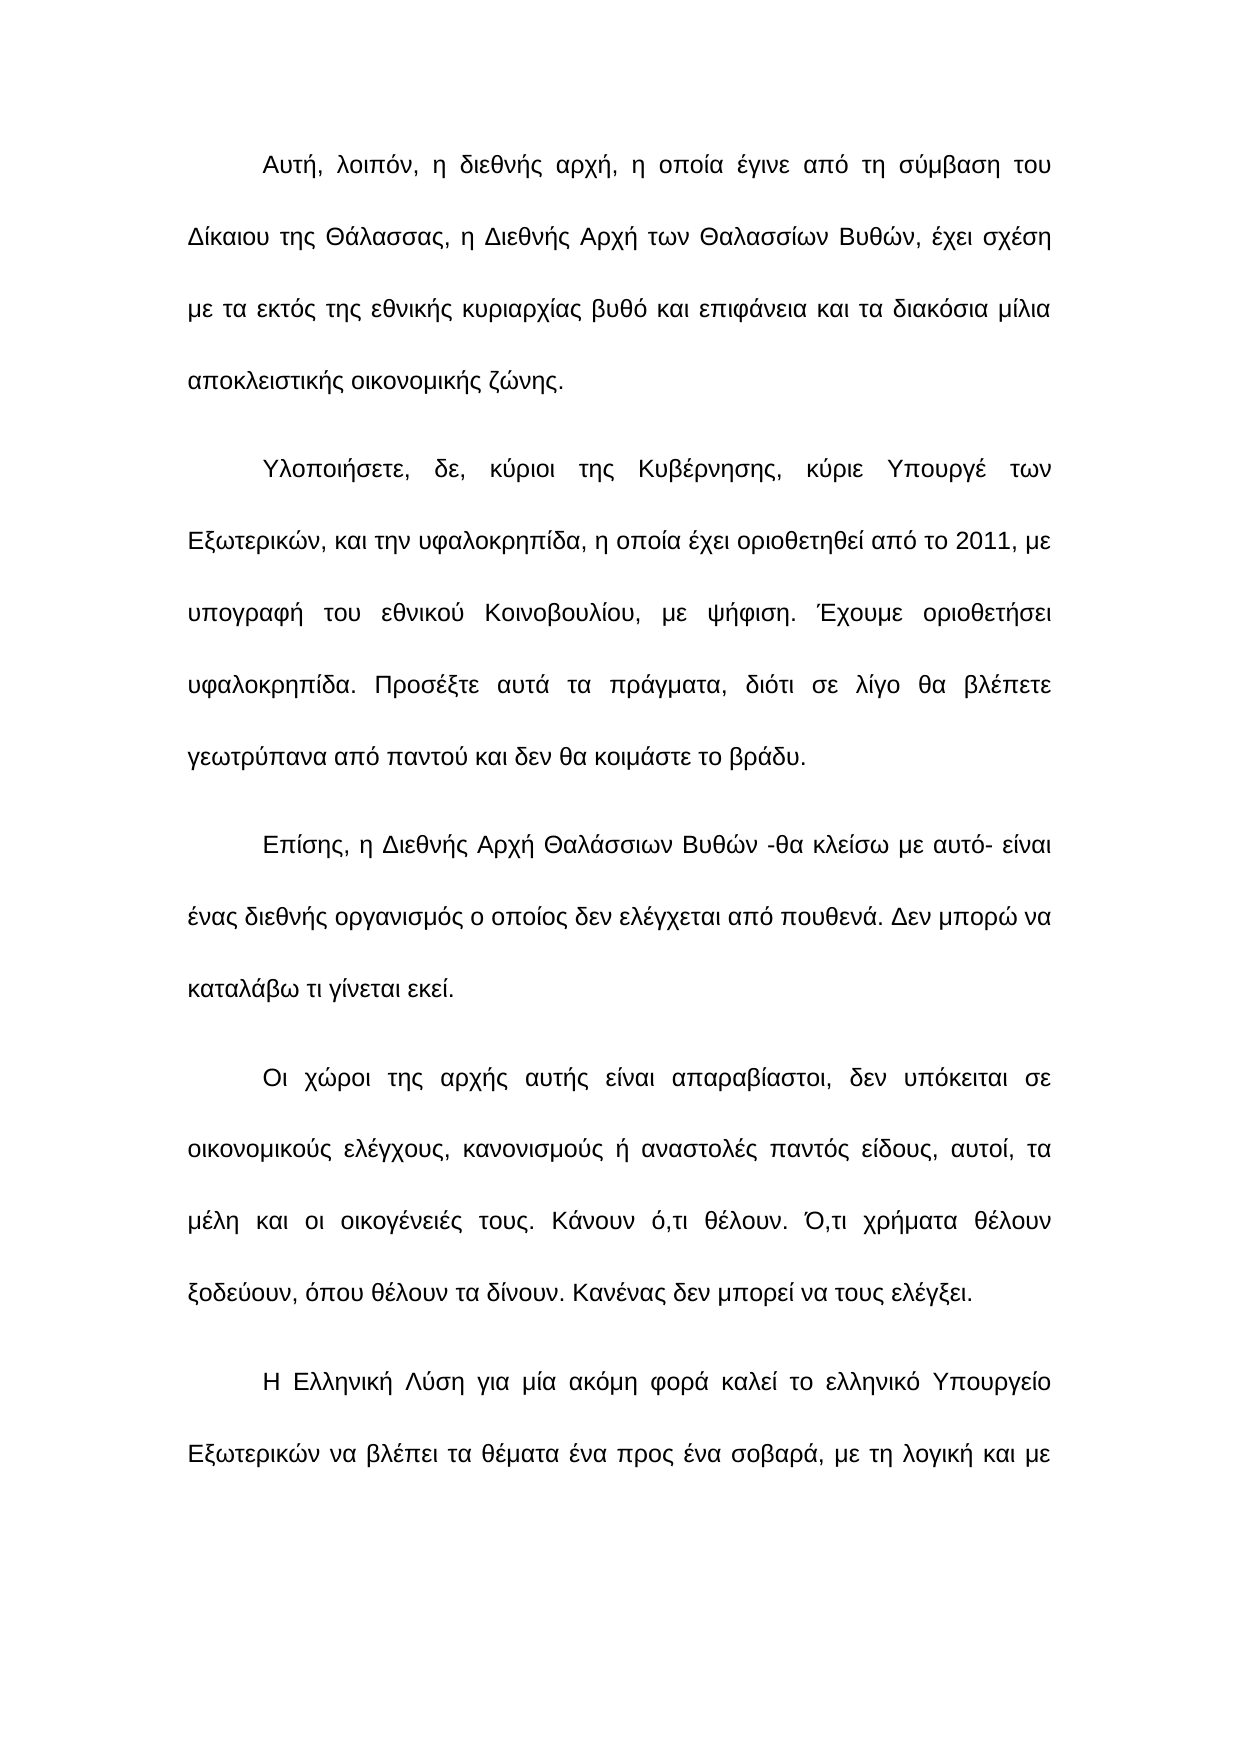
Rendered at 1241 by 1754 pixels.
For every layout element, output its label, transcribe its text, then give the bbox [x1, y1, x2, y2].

text Οι χώροι της αρχής αυτής είναι απαραβίαστοι, δεν υπόκειται σε οικονομικούς ελέγχους, κανονισμούς ή αναστολές παντός είδους, αυτοί, τα μέλη και οι οικογένειές τους. Κάνουν ό,τι θέλουν. Ό,τι χρήματα θέλουν ξοδεύουν, όπου θέλουν τα δίνουν. Κανένας δεν μπορεί να τους ελέγξει. [187, 1062, 1053, 1307]
text Επίσης, η Διεθνής Αρχή Θαλάσσιων Βυθών -θα κλείσω με αυτό- είναι ένας διεθνής οργανισμός ο οποίος δεν ελέγχεται από πουθενά. Δεν μπορώ να καταλάβω τι γίνεται εκεί. [187, 830, 1053, 1003]
text Υλοποιήσετε, δε, κύριοι της Κυβέρνησης, κύριε Υπουργέ των Εξωτερικών, και την υφαλοκρηπίδα, η οποία έχει οριοθετηθεί από το 2011, με υπογραφή του εθνικού Κοινοβουλίου, με ψήφιση. Έχουμε οριοθετήσει υφαλοκρηπίδα. Προσέξτε αυτά τα πράγματα, διότι σε λίγο θα βλέπετε γεωτρύπανα από παντού και δεν θα κοιμάστε το βράδυ. [187, 454, 1053, 770]
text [187, 1367, 1053, 1467]
text Αυτή, λοιπόν, η διεθνής αρχή, η οποία έγινε από τη σύμβαση του Δίκαιου της Θάλασσας, η Διεθνής Αρχή των Θαλασσίων Βυθών, έχει σχέση με τα εκτός της εθνικής κυριαρχίας βυθό και επιφάνεια και τα διακόσια μίλια αποκλειστικής οικονομικής ζώνης. [187, 150, 1053, 394]
